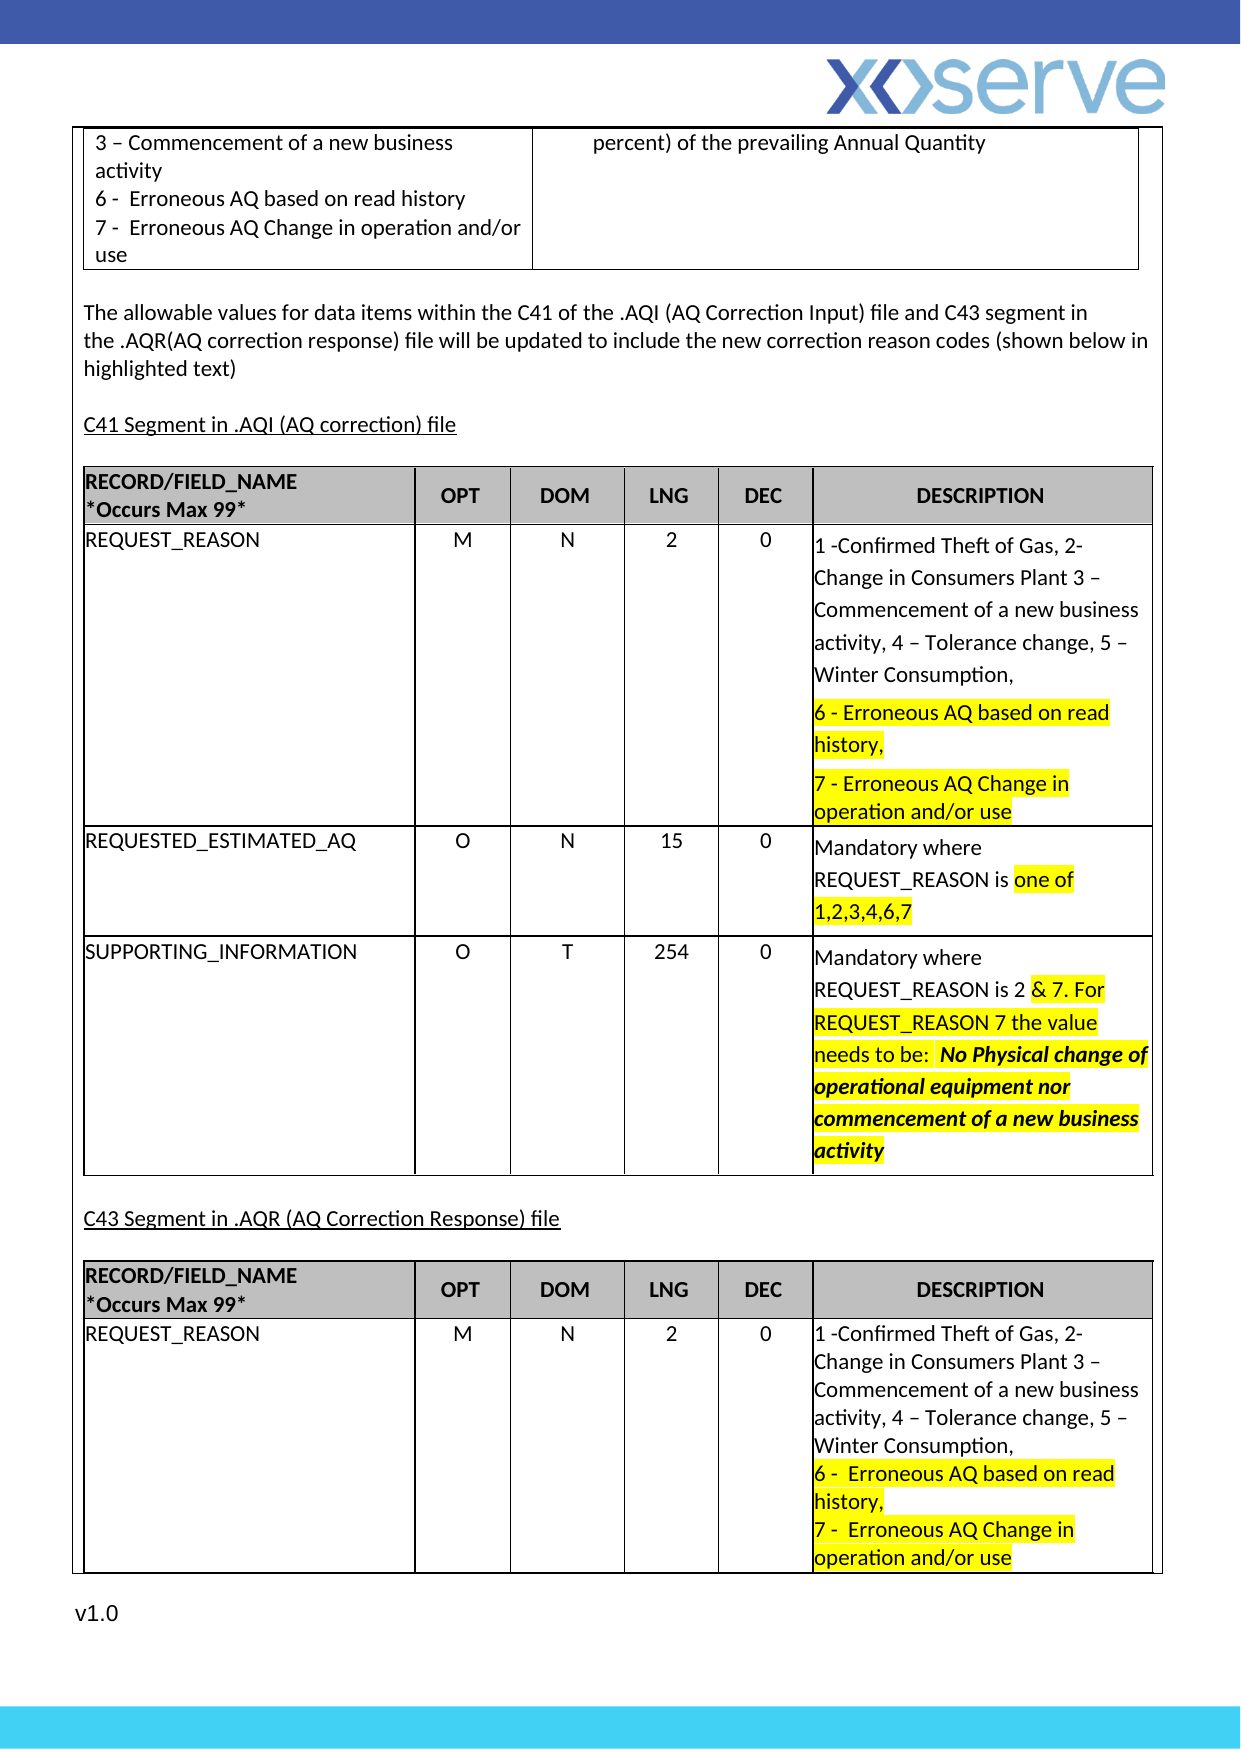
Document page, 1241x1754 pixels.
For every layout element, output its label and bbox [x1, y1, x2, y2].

table_header [73, 128, 1162, 1573]
picture [826, 59, 1166, 114]
